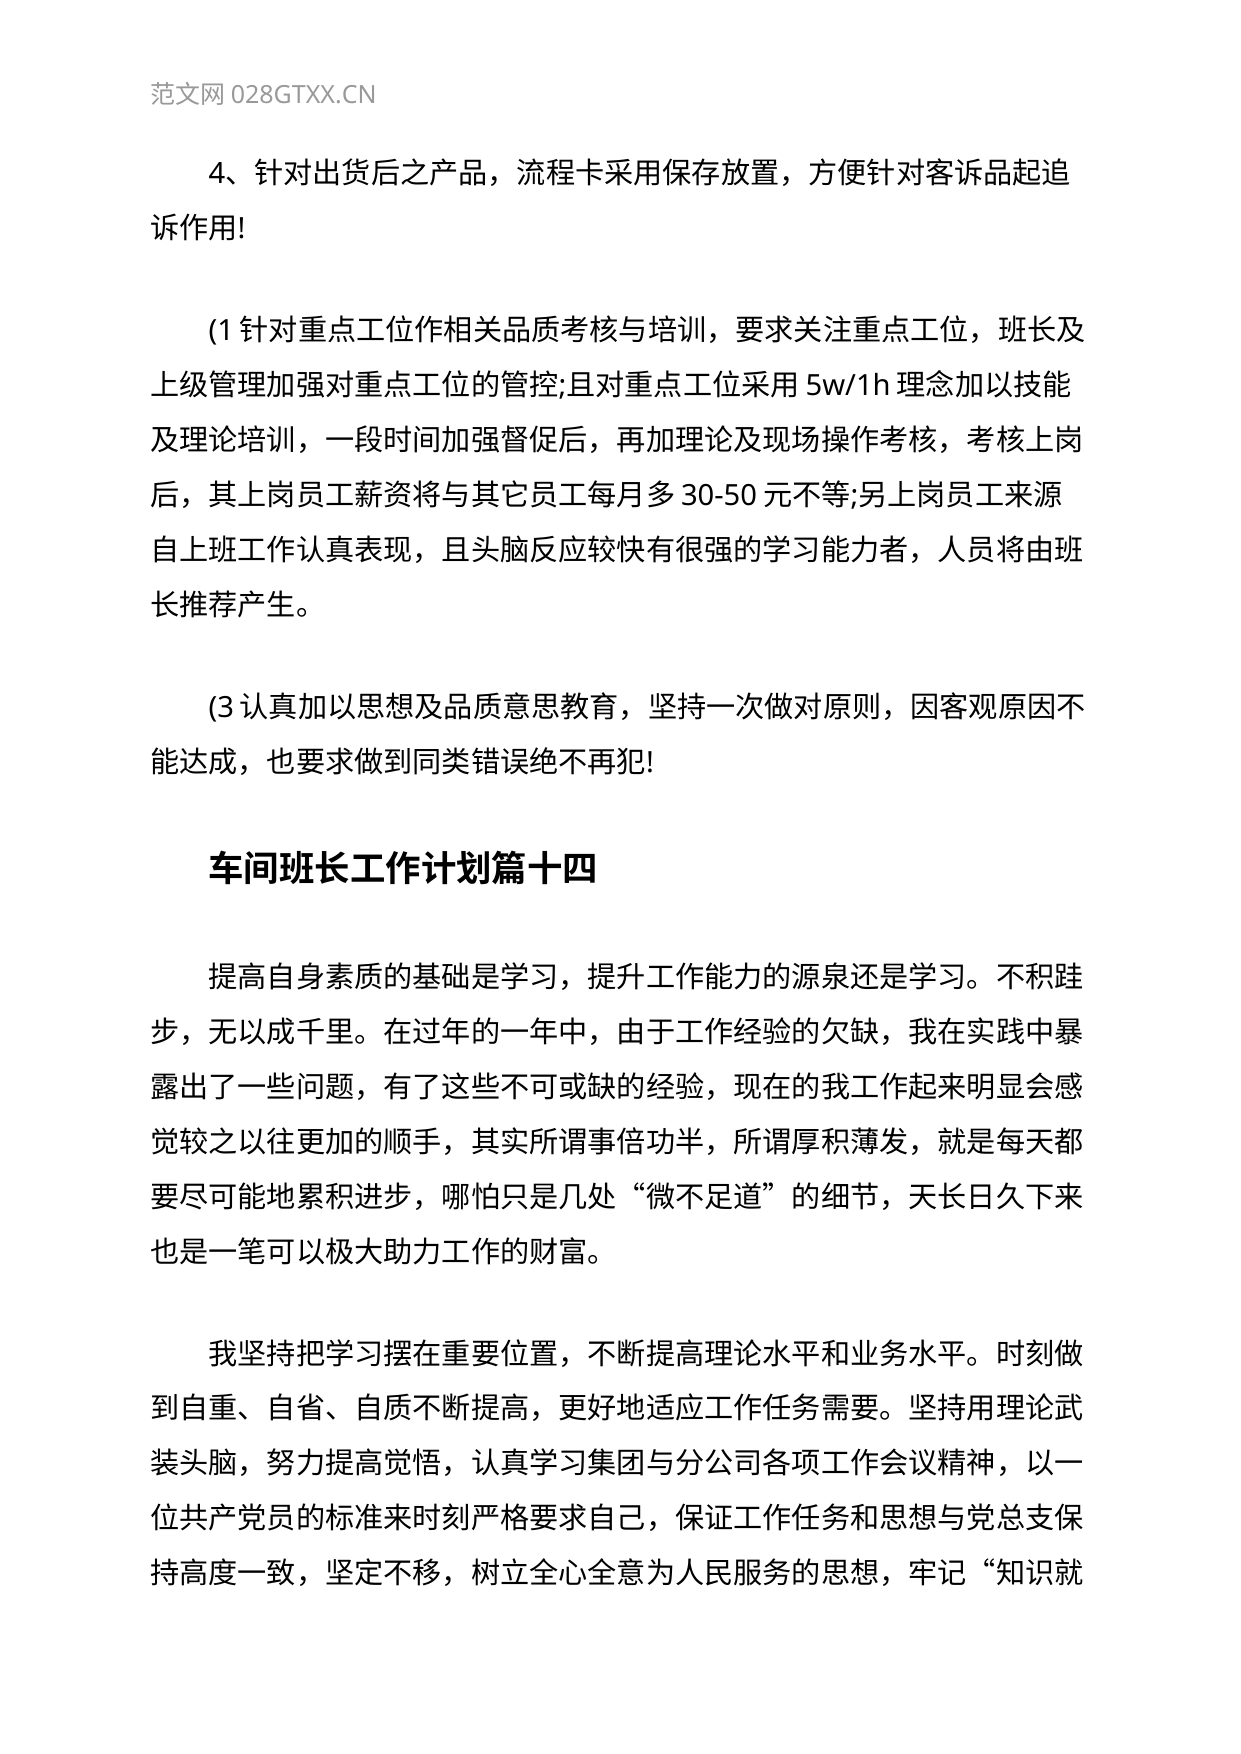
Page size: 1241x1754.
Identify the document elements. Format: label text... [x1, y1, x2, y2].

text 提高自身素质的基础是学习，提升工作能力的源泉还是学习。不积跬步，无以成千里。在过年的一年中，由于工作经验的欠缺，我在实践中暴露出了一些问题，有了这些不可或缺的经验，现在的我工作起来明显会感觉较之以往更加的顺手，其实所谓事倍功半，所谓厚积薄发，就是每天都要尽可能地累积进步，哪怕只是几处“微不足道”的细节，天长日久下来也是一笔可以极大助力工作的财富。 [150, 954, 1090, 1271]
text (1针对重点工位作相关品质考核与培训，要求关注重点工位，班长及上级管理加强对重点工位的管控;且对重点工位采用5w/1h理念加以技能及理论培训，一段时间加强督促后，再加理论及现场操作考核，考核上岗后，其上岗员工薪资将与其它员工每月多30-50元不等;另上岗员工来源自上班工作认真表现，且头脑反应较快有很强的学习能力者，人员将由班长推荐产生。 [150, 307, 1090, 624]
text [150, 1330, 1090, 1592]
text 车间班长工作计划篇十四 [150, 841, 1090, 892]
text (3认真加以思想及品质意思教育，坚持一次做对原则，因客观原因不能达成，也要求做到同类错误绝不再犯! [150, 683, 1090, 781]
text 4、针对出货后之产品，流程卡采用保存放置，方便针对客诉品起追诉作用! [150, 150, 1090, 247]
